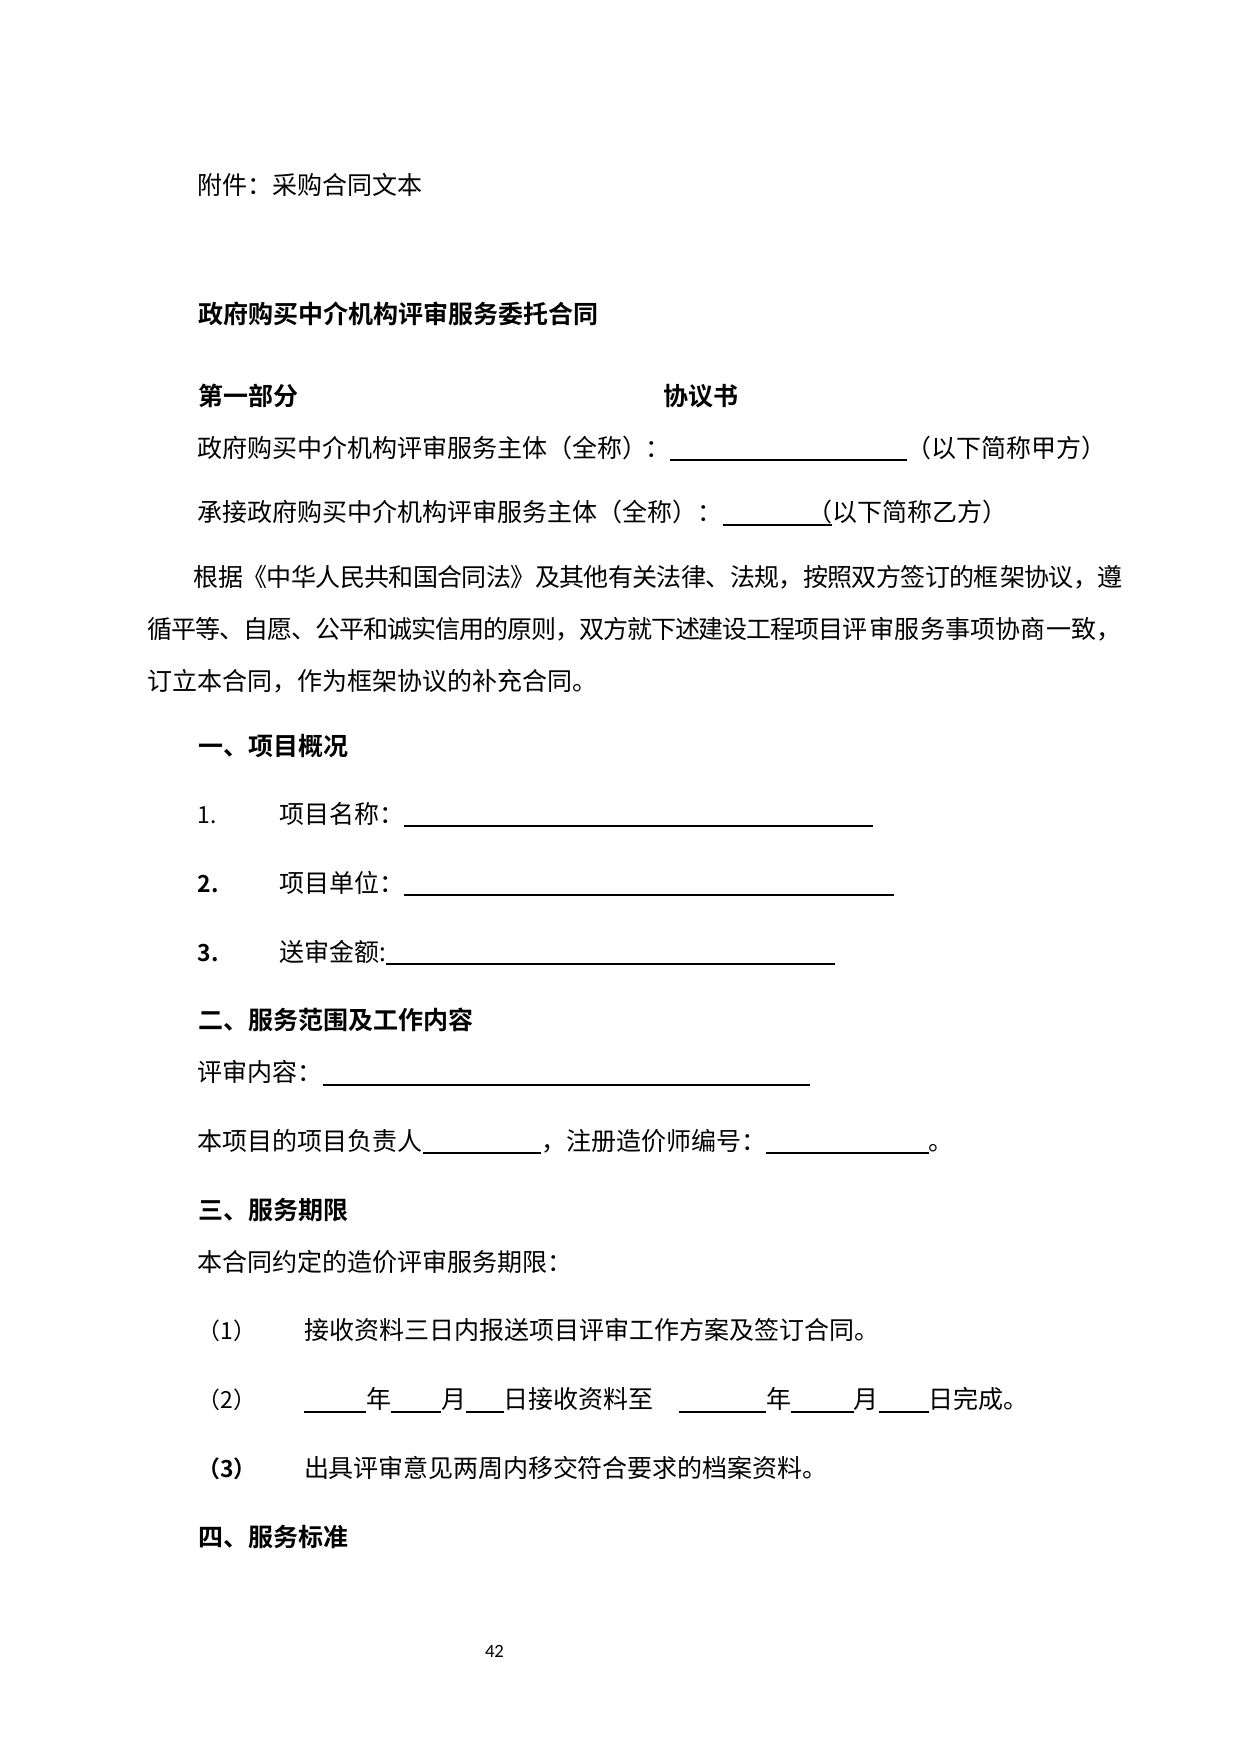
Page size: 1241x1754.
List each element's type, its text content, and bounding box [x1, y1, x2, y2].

subtitle 第一部分 协议书 [148, 363, 1122, 415]
text 政府购买中介机构评审服务主体（全称）： （以下简称甲方） [148, 415, 1122, 467]
list 出具评审意见两周内移交符合要求的档案资料。 [148, 1436, 1122, 1488]
text 评审内容： [148, 1040, 1122, 1092]
text 本合同约定的造价评审服务期限： [148, 1229, 1122, 1282]
list 四、服务标准 [148, 1504, 1122, 1557]
text 三、服务期限 [148, 1177, 1122, 1229]
text 附件：采购合同文本 [148, 152, 1122, 204]
text 根据《中华人民共和国合同法》及其他有关法律、法规，按照双方签订的框架协议，遵循平等、自愿、公平和诚实信用的原则，双方就下述建设工程项目评审服务事项协商一致，订立本合同，作为框架协议的补充合同。 [148, 544, 1122, 701]
list 项目名称： [148, 782, 1122, 834]
list 二、服务范围及工作内容 [148, 988, 1122, 1040]
subtitle 一、项目概况 [148, 713, 1122, 765]
text 本项目的项目负责人 ，注册造价师编号： 。 [148, 1109, 1122, 1161]
subtitle 政府购买中介机构评审服务委托合同 [148, 282, 1122, 334]
list 接收资料三日内报送项目评审工作方案及签订合同。 [148, 1298, 1122, 1350]
list 项目单位： [148, 851, 1122, 903]
text 承接政府购买中介机构评审服务主体（全称）： （以下简称乙方） [148, 480, 1122, 532]
list 年 月 日接收资料至 年 月 日完成。 [148, 1367, 1122, 1419]
list 送审金额: [148, 919, 1122, 971]
